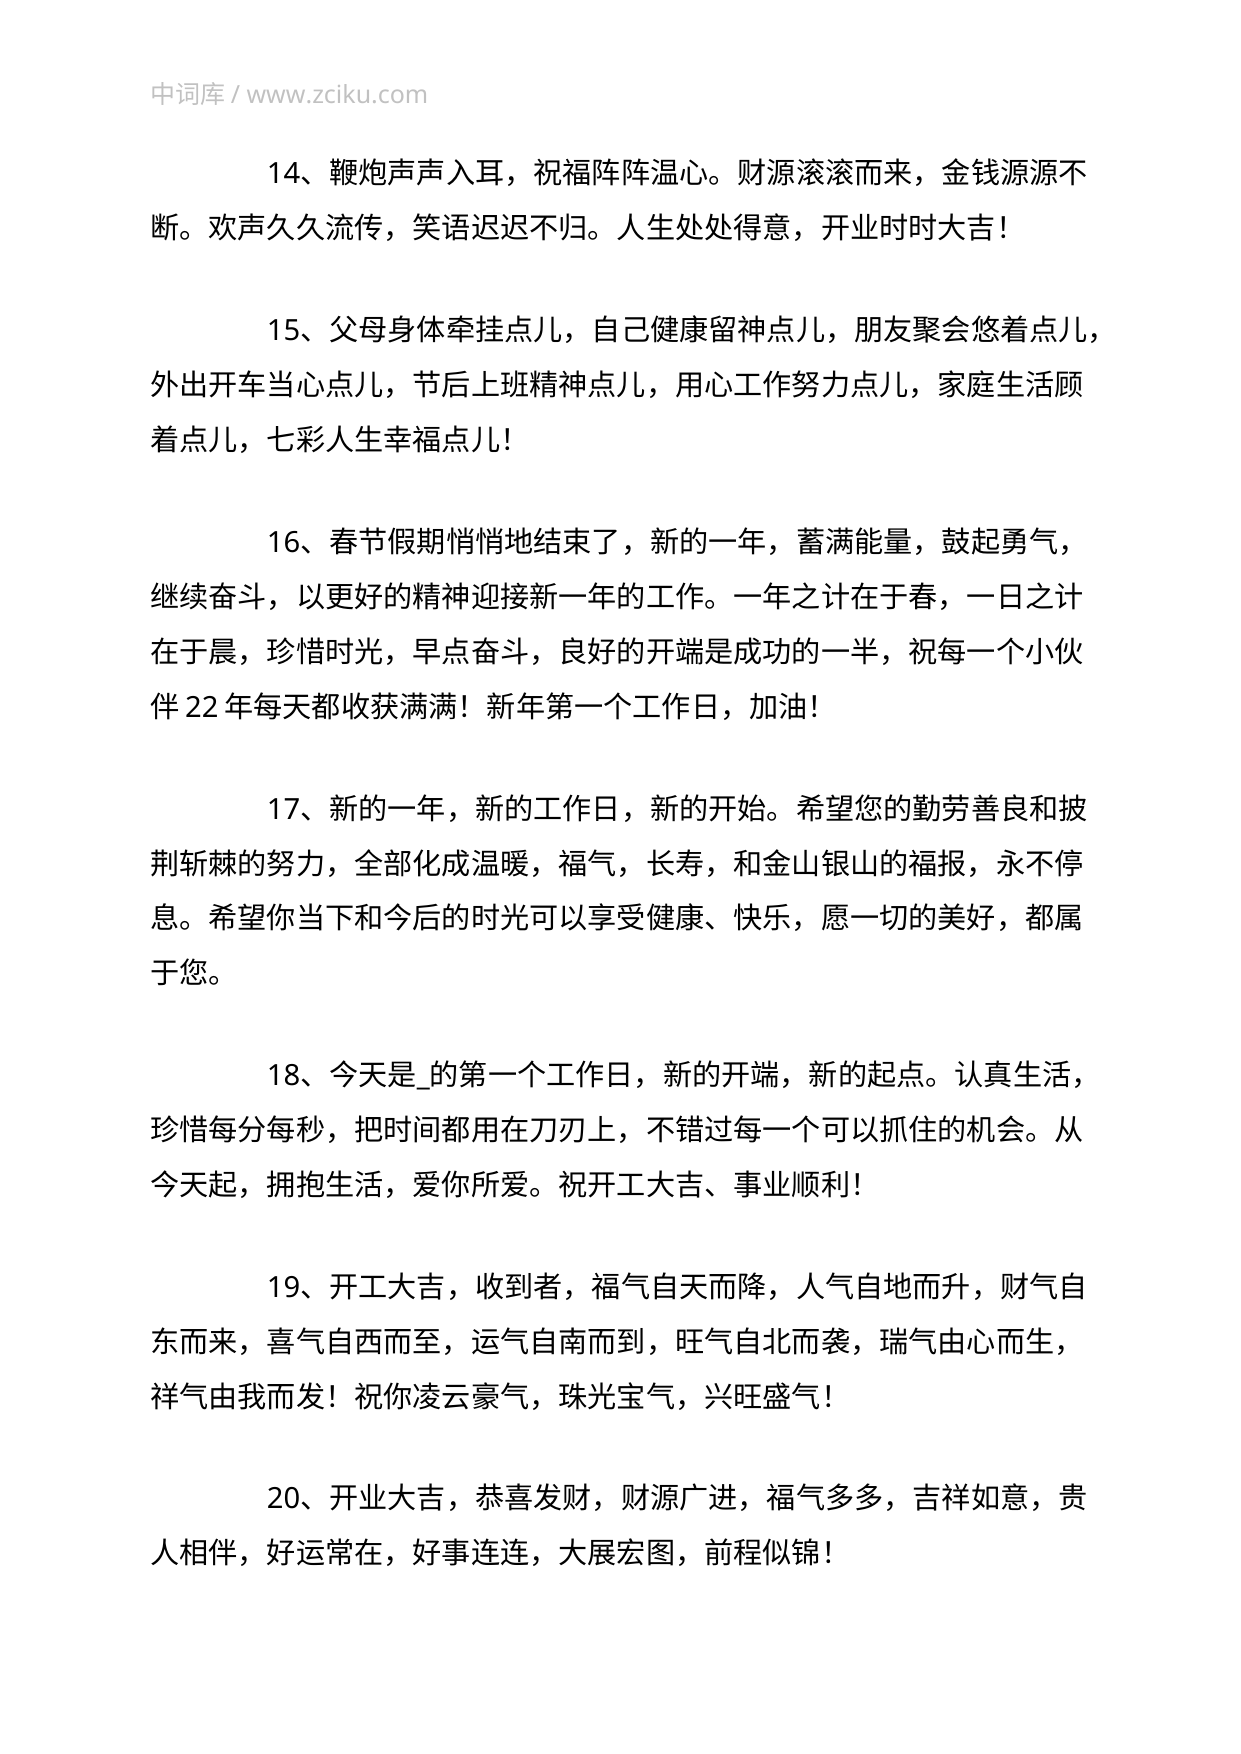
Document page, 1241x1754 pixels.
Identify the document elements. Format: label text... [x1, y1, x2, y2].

text 14、鞭炮声声入耳，祝福阵阵温心。财源滚滚而来，金钱源源不断。欢声久久流传，笑语迟迟不归。人生处处得意，开业时时大吉！ [150, 150, 1090, 247]
text 15、父母身体牵挂点儿，自己健康留神点儿，朋友聚会悠着点儿，外出开车当心点儿，节后上班精神点儿，用心工作努力点儿，家庭生活顾着点儿，七彩人生幸福点儿！ [150, 307, 1090, 459]
text 20、开业大吉，恭喜发财，财源广进，福气多多，吉祥如意，贵人相伴，好运常在，好事连连，大展宏图，前程似锦！ [150, 1475, 1090, 1572]
text 17、新的一年，新的工作日，新的开始。希望您的勤劳善良和披荆斩棘的努力，全部化成温暖，福气，长寿，和金山银山的福报，永不停息。希望你当下和今后的时光可以享受健康、快乐，愿一切的美好，都属于您。 [150, 785, 1090, 992]
text 19、开工大吉，收到者，福气自天而降，人气自地而升，财气自东而来，喜气自西而至，运气自南而到，旺气自北而袭，瑞气由心而生，祥气由我而发！祝你凌云豪气，珠光宝气，兴旺盛气！ [150, 1263, 1090, 1416]
text 16、春节假期悄悄地结束了，新的一年，蓄满能量，鼓起勇气，继续奋斗，以更好的精神迎接新一年的工作。一年之计在于春，一日之计在于晨，珍惜时光，早点奋斗，良好的开端是成功的一半，祝每一个小伙伴22年每天都收获满满！新年第一个工作日，加油！ [150, 518, 1090, 726]
text 18、今天是_的第一个工作日，新的开端，新的起点。认真生活，珍惜每分每秒，把时间都用在刀刃上，不错过每一个可以抓住的机会。从今天起，拥抱生活，爱你所爱。祝开工大吉、事业顺利！ [150, 1052, 1090, 1204]
